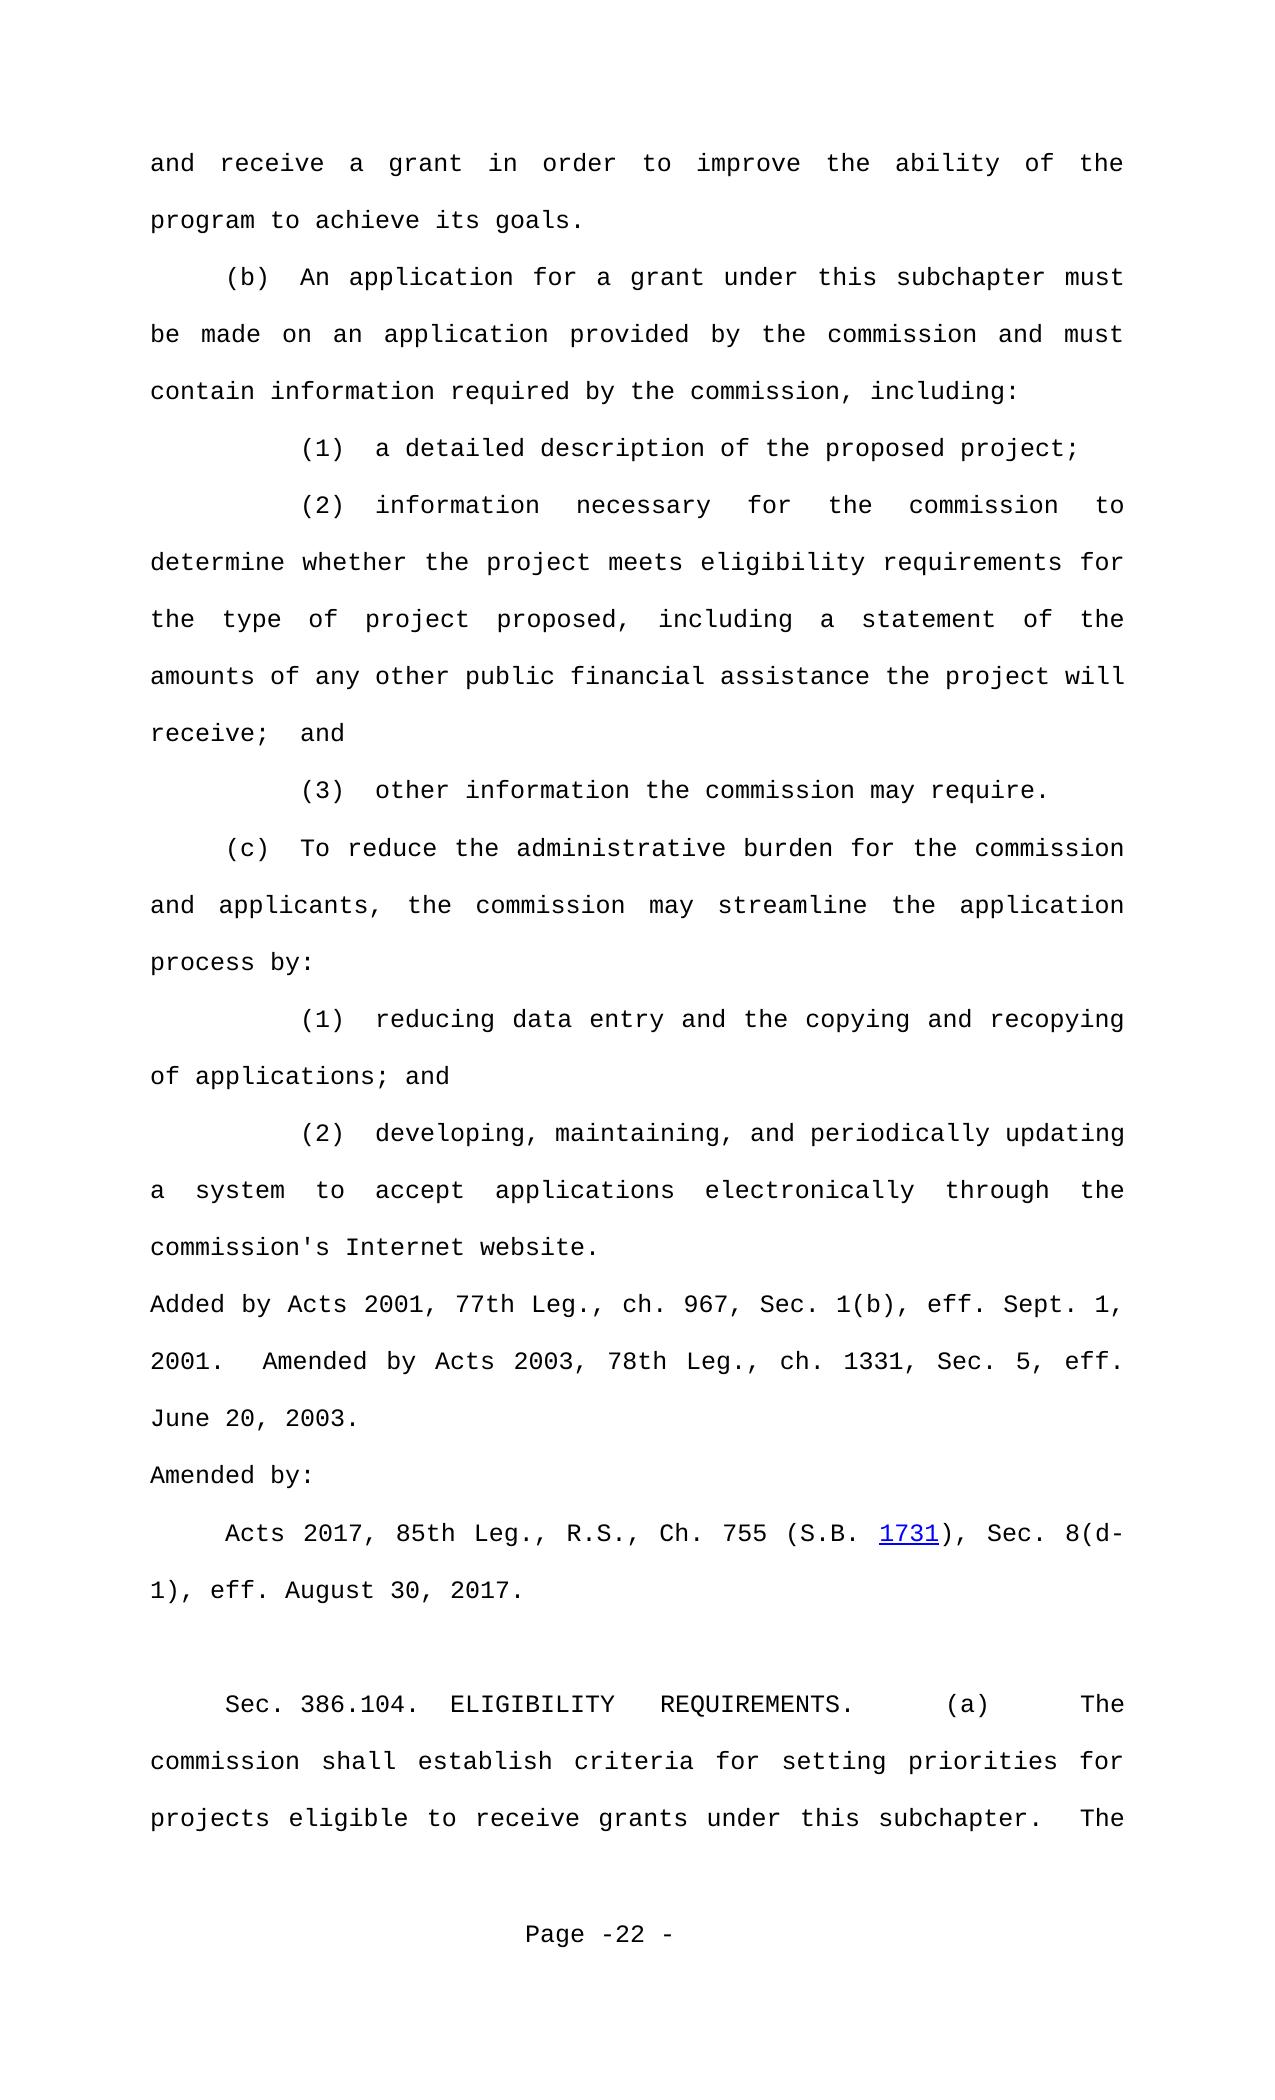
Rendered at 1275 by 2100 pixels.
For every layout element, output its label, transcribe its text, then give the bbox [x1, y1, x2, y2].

text Acts 2017, 85th Leg., R.S., Ch. 755 (S.B. 1731), Sec. 8(d-1), eff. August 30, 2017. [150, 1520, 1125, 1606]
text (2) developing, maintaining, and periodically updating a system to accept applications electronically through the commission's Internet website. [150, 1120, 1125, 1263]
text (b) An application for a grant under this subchapter must be made on an application provided by the commission and must contain information required by the commission, including: [150, 264, 1125, 407]
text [150, 1691, 1125, 1834]
text (c) To reduce the administrative burden for the commission and applicants, the commission may streamline the application process by: [150, 835, 1125, 978]
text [150, 150, 1125, 236]
text Added by Acts 2001, 77th Leg., ch. 967, Sec. 1(b), eff. Sept. 1, 2001. Amended by Acts 2003, 78th Leg., ch. 1331, Sec. 5, eff. June 20, 2003. [150, 1292, 1125, 1434]
text Amended by: [150, 1463, 1125, 1491]
text (2) information necessary for the commission to determine whether the project meets eligibility requirements for the type of project proposed, including a statement of the amounts of any other public financial assistance the project will receive; and [150, 492, 1125, 749]
text (1) a detailed description of the proposed project; [150, 435, 1125, 464]
text (1) reducing data entry and the copying and recopying of applications; and [150, 1006, 1125, 1092]
text (3) other information the commission may require. [150, 778, 1125, 806]
